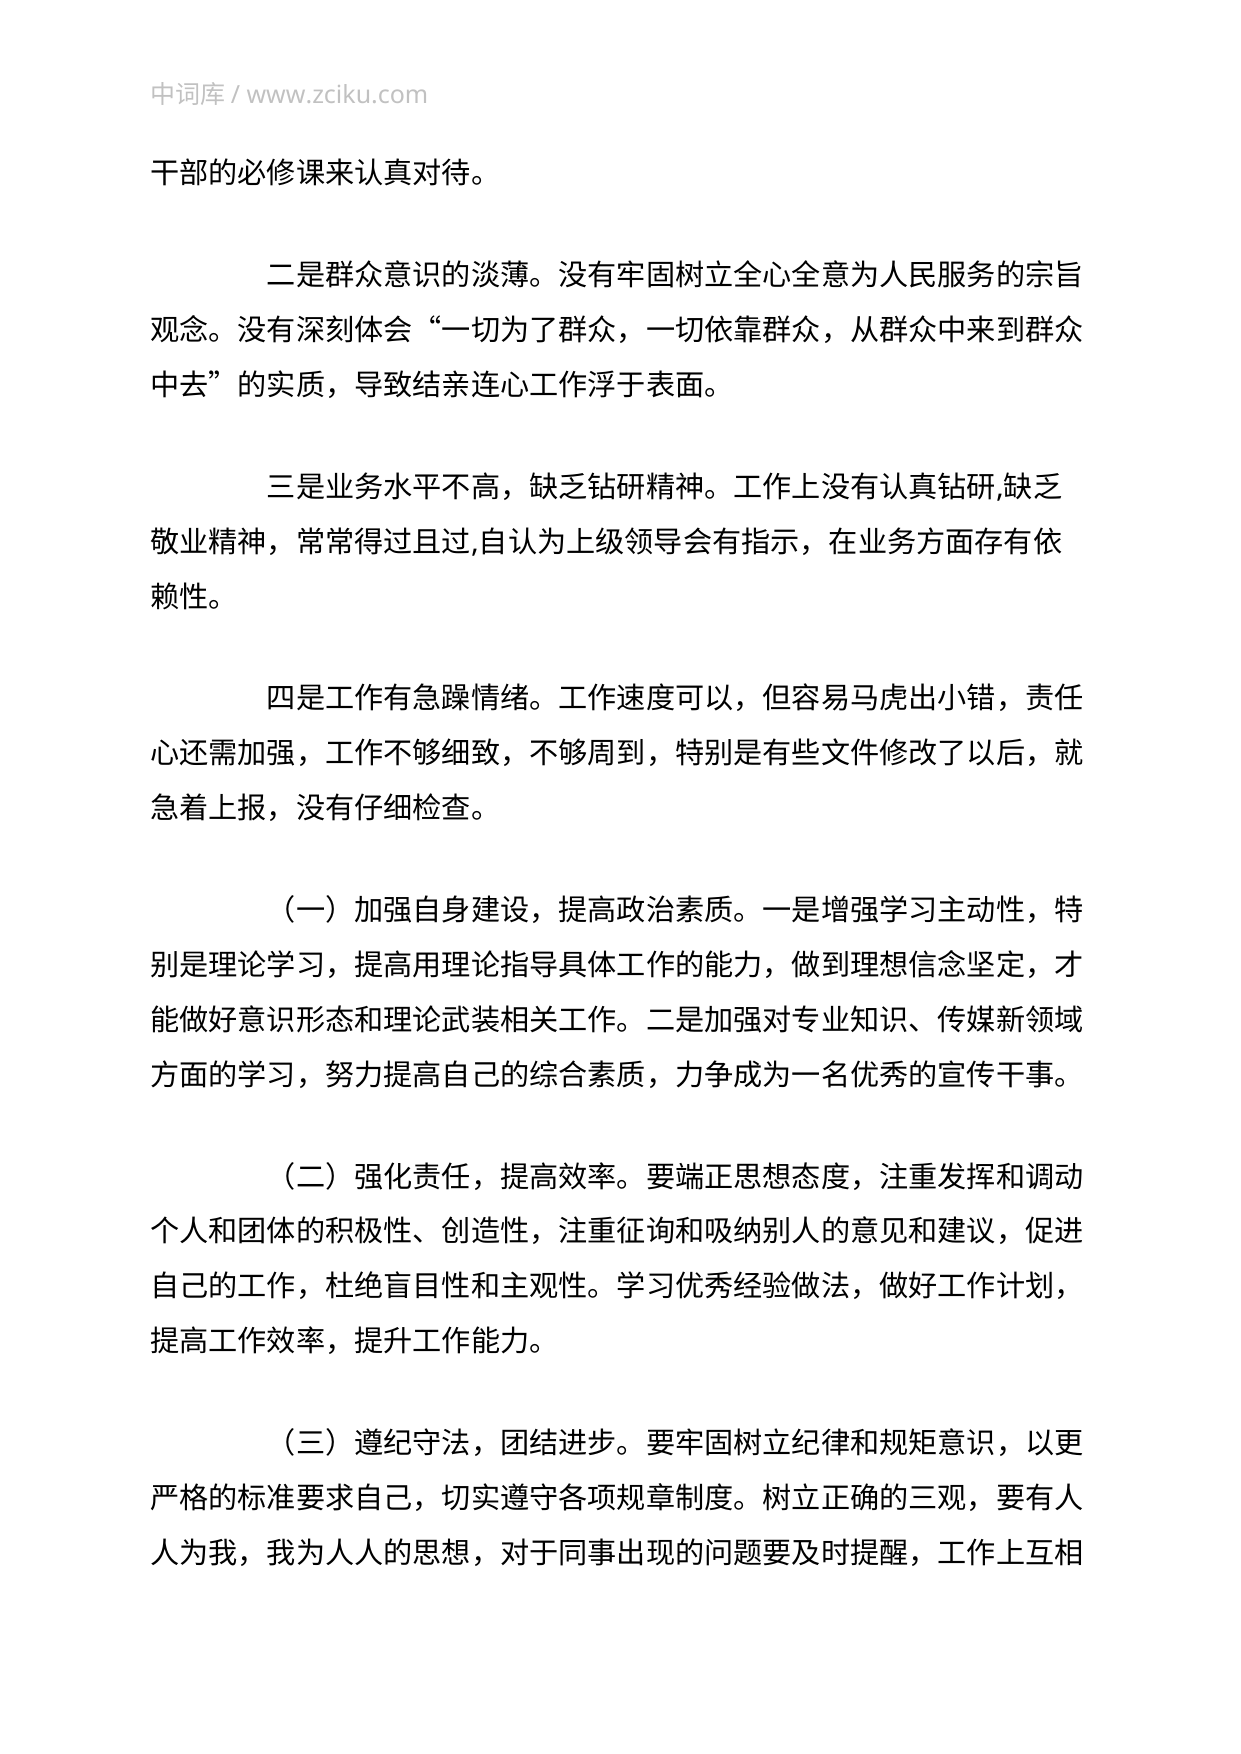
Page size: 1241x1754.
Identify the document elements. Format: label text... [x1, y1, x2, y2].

text 二是群众意识的淡薄。没有牢固树立全心全意为人民服务的宗旨观念。没有深刻体会“一切为了群众，一切依靠群众，从群众中来到群众中去”的实质，导致结亲连心工作浮于表面。 [150, 252, 1090, 404]
text 三是业务水平不高，缺乏钻研精神。工作上没有认真钻研,缺乏敬业精神，常常得过且过,自认为上级领导会有指示，在业务方面存有依赖性。 [150, 463, 1090, 616]
text （二）强化责任，提高效率。要端正思想态度，注重发挥和调动个人和团体的积极性、创造性，注重征询和吸纳别人的意见和建议，促进自己的工作，杜绝盲目性和主观性。学习优秀经验做法，做好工作计划，提高工作效率，提升工作能力。 [150, 1153, 1090, 1360]
text 四是工作有急躁情绪。工作速度可以，但容易马虎出小错，责任心还需加强，工作不够细致，不够周到，特别是有些文件修改了以后，就急着上报，没有仔细检查。 [150, 675, 1090, 827]
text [150, 1419, 1090, 1572]
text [150, 150, 1090, 192]
text （一）加强自身建设，提高政治素质。一是增强学习主动性，特别是理论学习，提高用理论指导具体工作的能力，做到理想信念坚定，才能做好意识形态和理论武装相关工作。二是加强对专业知识、传媒新领域方面的学习，努力提高自己的综合素质，力争成为一名优秀的宣传干事。 [150, 887, 1090, 1094]
